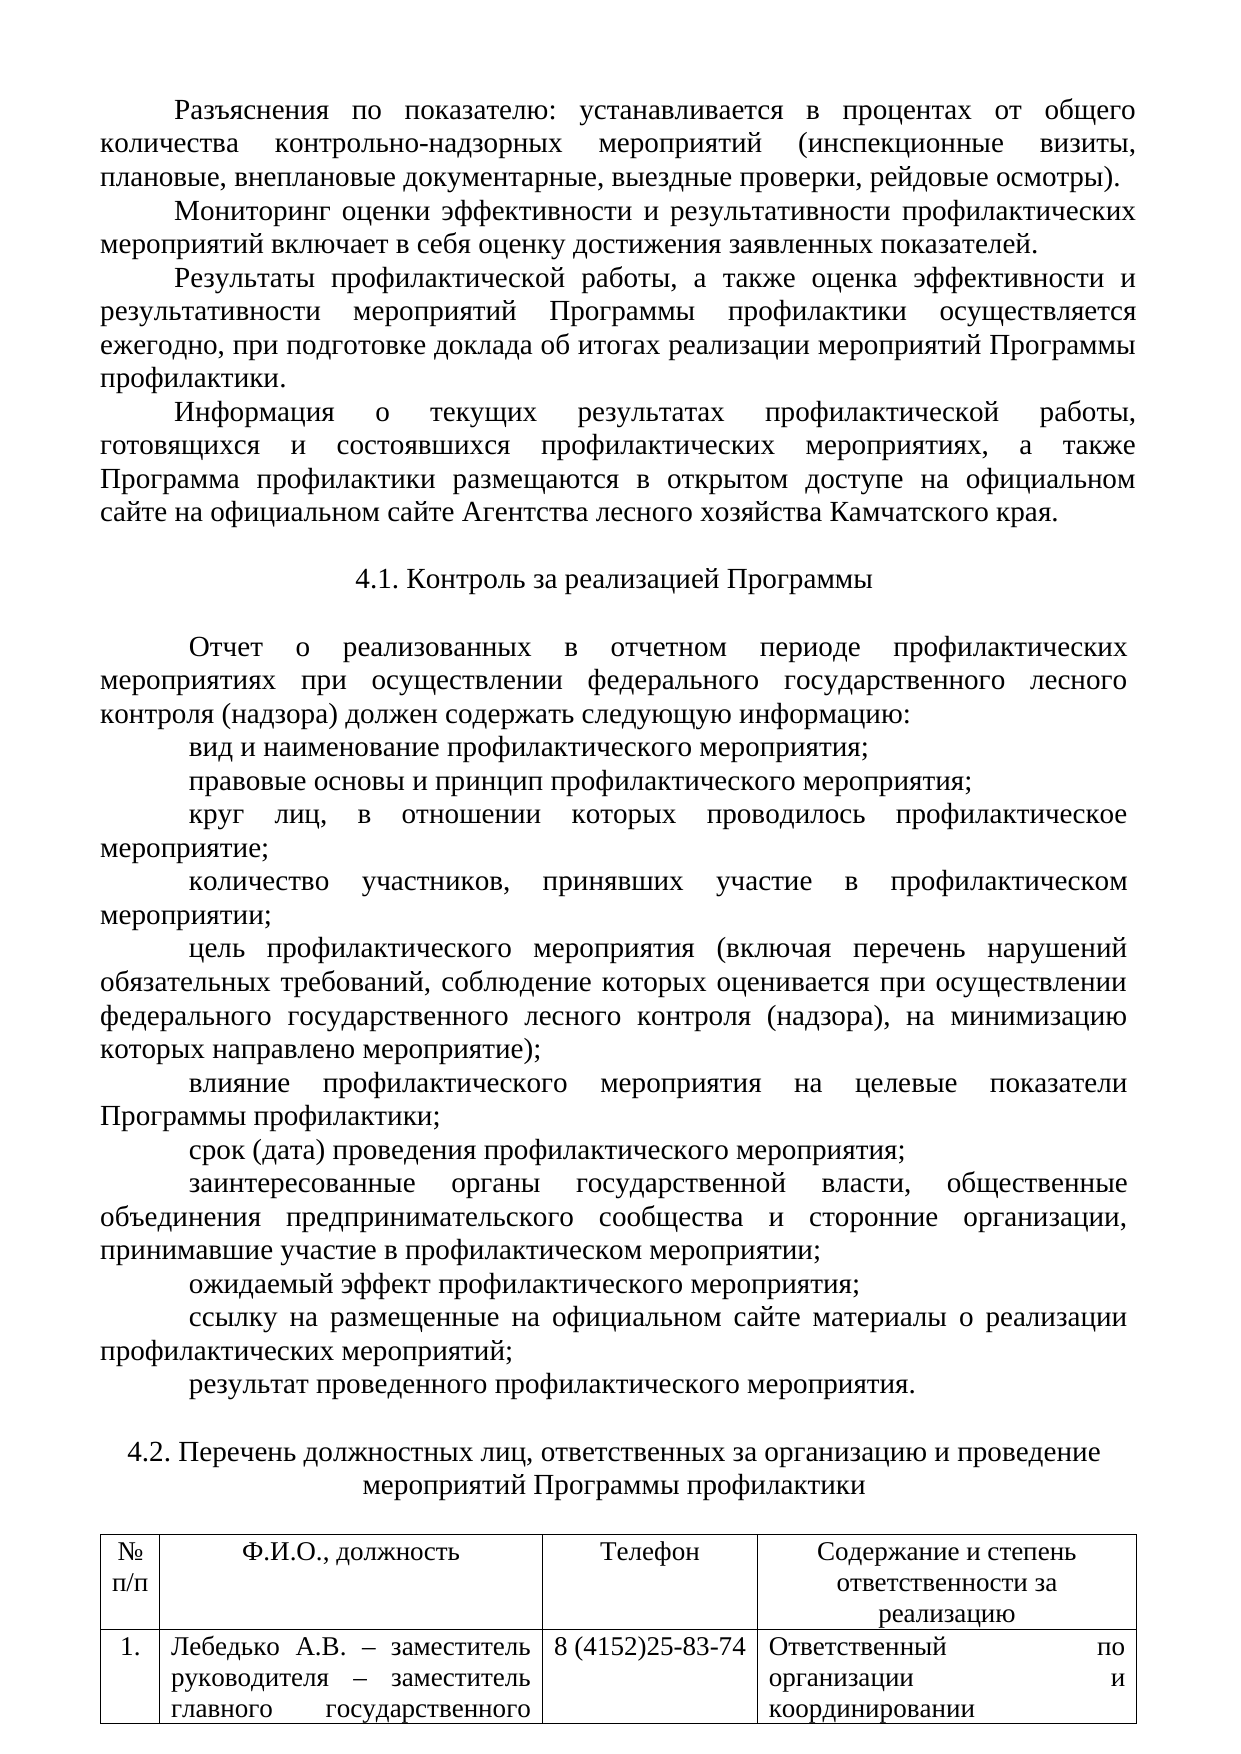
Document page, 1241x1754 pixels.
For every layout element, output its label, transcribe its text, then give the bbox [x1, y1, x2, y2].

table_header Ф.И.О., должность [160, 1535, 542, 1629]
subtitle 4.2. Перечень должностных лиц, ответственных за организацию и проведение мероприятий Программы профилактики [100, 1434, 1128, 1501]
subtitle Отчет о реализованных в отчетном периоде профилактических мероприятиях при осуществлении федерального государственного лесного контроля (надзора) должен содержать следующую информацию: [100, 629, 1128, 729]
subtitle ожидаемый эффект профилактического мероприятия; [100, 1266, 1128, 1299]
subtitle влияние профилактического мероприятия на целевые показатели Программы профилактики; [100, 1065, 1128, 1132]
text Разъяснения по показателю: устанавливается в процентах от общего количества контрольно-надзорных мероприятий (инспекционные визиты, плановые, внеплановые документарные, выездные проверки, рейдовые осмотры). [100, 92, 1137, 193]
table_cell 1. [101, 1630, 159, 1723]
text Результаты профилактической работы, а также оценка эффективности и результативности мероприятий Программы профилактики осуществляется ежегодно, при подготовке доклада об итогах реализации мероприятий Программы профилактики. [100, 260, 1137, 394]
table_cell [160, 1630, 542, 1723]
subtitle ссылку на размещенные на официальном сайте материалы о реализации профилактических мероприятий; [100, 1299, 1128, 1367]
text Информация о текущих результатах профилактической работы, готовящихся и состоявшихся профилактических мероприятиях, а также Программа профилактики размещаются в открытом доступе на официальном сайте на официальном сайте Агентства лесного хозяйства Камчатского края. [100, 394, 1137, 528]
table_header Содержание и степень ответственности за реализацию [758, 1535, 1136, 1629]
table_header № п/п [101, 1535, 159, 1629]
subtitle вид и наименование профилактического мероприятия; [100, 729, 1128, 763]
subtitle цель профилактического мероприятия (включая перечень нарушений обязательных требований, соблюдение которых оценивается при осуществлении федерального государственного лесного контроля (надзора), на минимизацию которых направлено мероприятие); [100, 931, 1128, 1065]
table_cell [758, 1630, 1136, 1723]
subtitle правовые основы и принцип профилактического мероприятия; [100, 763, 1128, 796]
table_header Телефон [543, 1535, 757, 1629]
text Мониторинг оценки эффективности и результативности профилактических мероприятий включает в себя оценку достижения заявленных показателей. [100, 193, 1137, 260]
subtitle 4.1. Контроль за реализацией Программы [100, 562, 1128, 595]
subtitle круг лиц, в отношении которых проводилось профилактическое мероприятие; [100, 796, 1128, 863]
subtitle заинтересованные органы государственной власти, общественные объединения предпринимательского сообщества и сторонние организации, принимавшие участие в профилактическом мероприятии; [100, 1165, 1128, 1266]
subtitle результат проведенного профилактического мероприятия. [100, 1367, 1128, 1400]
subtitle количество участников, принявших участие в профилактическом мероприятии; [100, 863, 1128, 931]
subtitle срок (дата) проведения профилактического мероприятия; [100, 1132, 1128, 1165]
table_cell 8 (4152)25-83-74 [543, 1630, 757, 1723]
